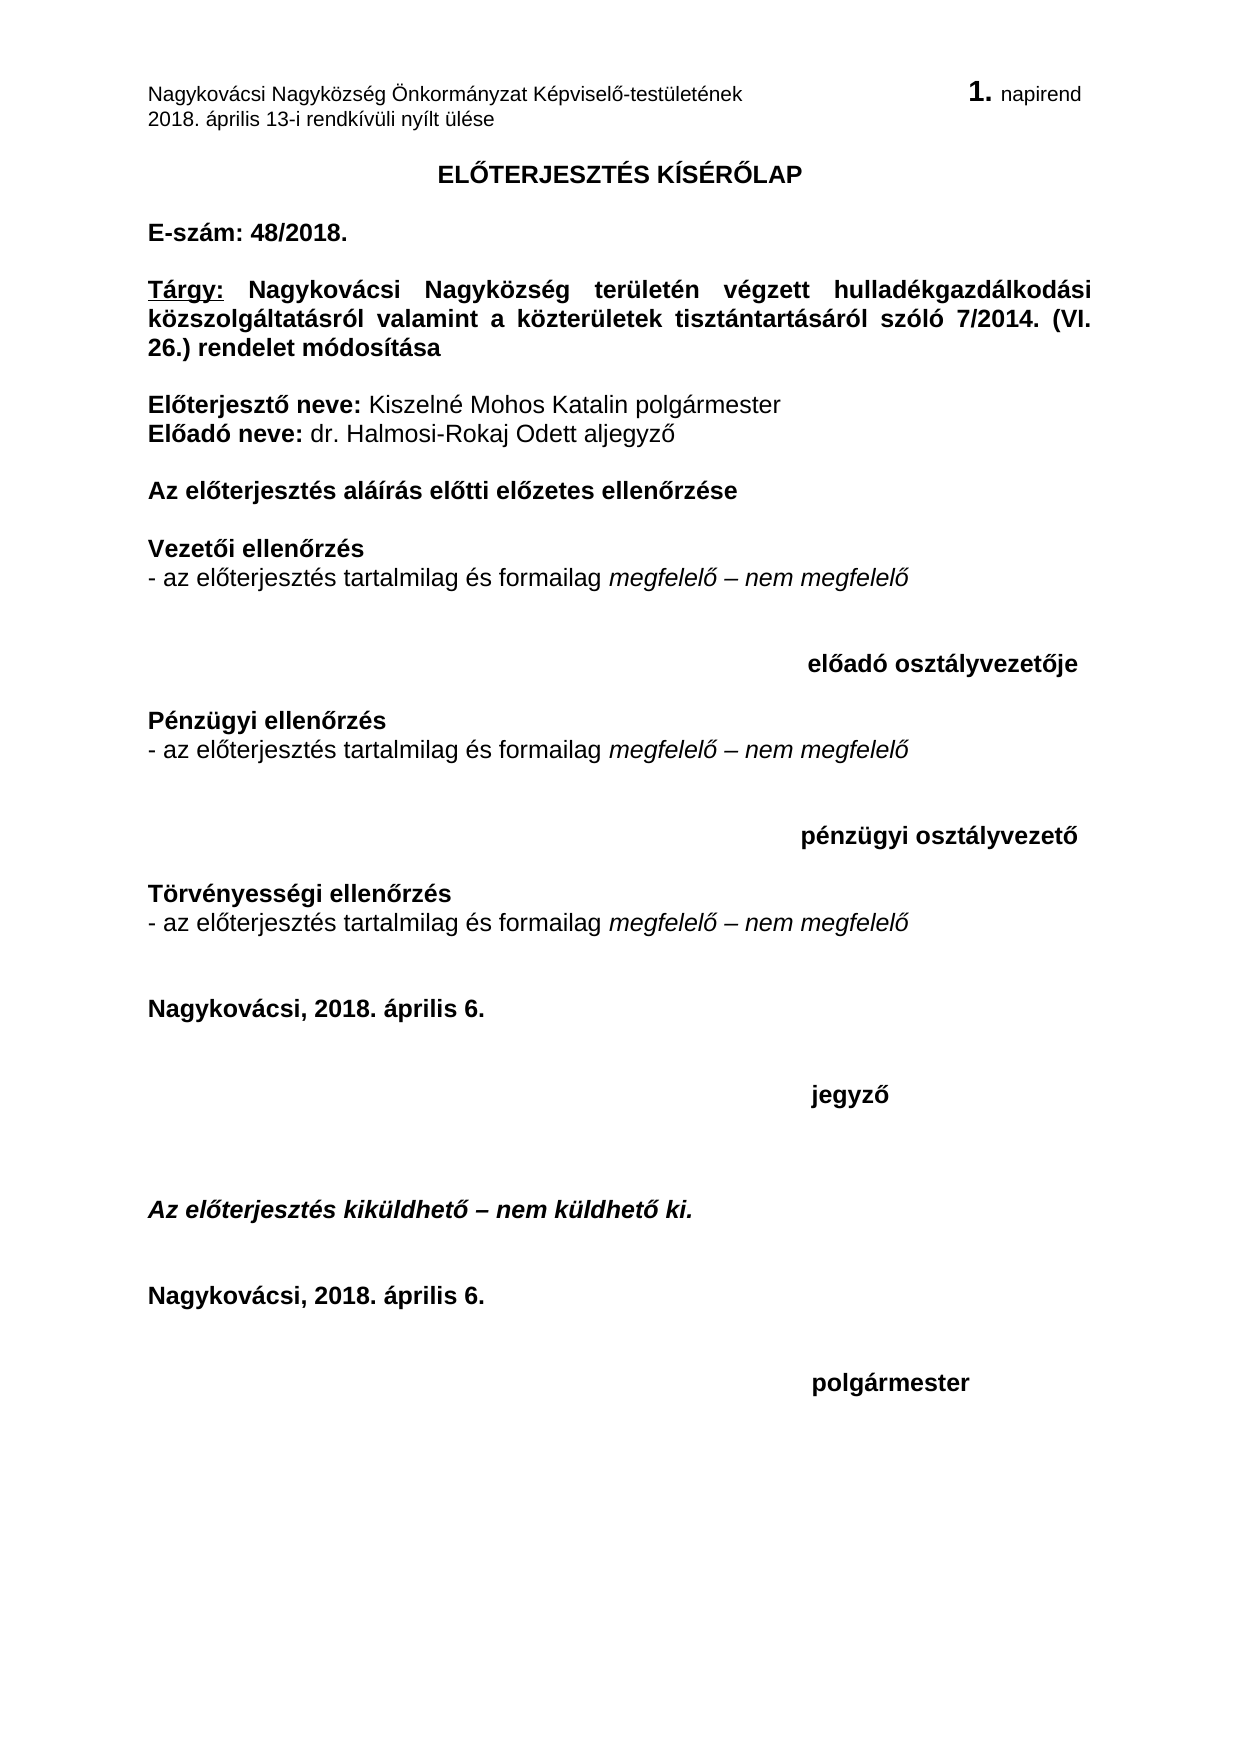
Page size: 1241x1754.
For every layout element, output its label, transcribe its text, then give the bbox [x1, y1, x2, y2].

text Vezetői ellenőrzés [148, 534, 1093, 562]
text Előterjesztő neve: Kiszelné Mohos Katalin polgármester [148, 390, 1093, 419]
text jegyző [811, 1080, 1093, 1109]
text ELŐTERJESZTÉS KÍSÉRŐLAP [148, 160, 1093, 189]
text Törvényességi ellenőrzés [148, 879, 1093, 907]
text pénzügyi osztályvezető [148, 821, 1093, 850]
text - az előterjesztés tartalmilag és formailag megfelelő – nem megfelelő [148, 907, 1093, 936]
text előadó osztályvezetője [148, 649, 1093, 677]
text Az előterjesztés kiküldhető – nem küldhető ki. [148, 1195, 1093, 1224]
text - az előterjesztés tartalmilag és formailag megfelelő – nem megfelelő [148, 562, 1093, 591]
text Pénzügyi ellenőrzés [148, 706, 1093, 735]
text E-szám: 48/2018. [148, 217, 1093, 246]
text Az előterjesztés aláírás előtti előzetes ellenőrzése [148, 476, 1093, 505]
text Nagykovácsi, 2018. április 6. [148, 1281, 1093, 1310]
text Nagykovácsi, 2018. április 6. [148, 994, 1093, 1022]
text Tárgy: Nagykovácsi Nagyközség területén végzett hulladékgazdálkodási közszolgáltatásról valamint a közterületek tisztántartásáról szóló 7/2014. (VI. 26.) rendelet módosítása [148, 275, 1093, 361]
text - az előterjesztés tartalmilag és formailag megfelelő – nem megfelelő [148, 735, 1093, 764]
text Előadó neve: dr. Halmosi-Rokaj Odett aljegyző [148, 419, 1093, 447]
text polgármester [148, 1367, 1093, 1396]
